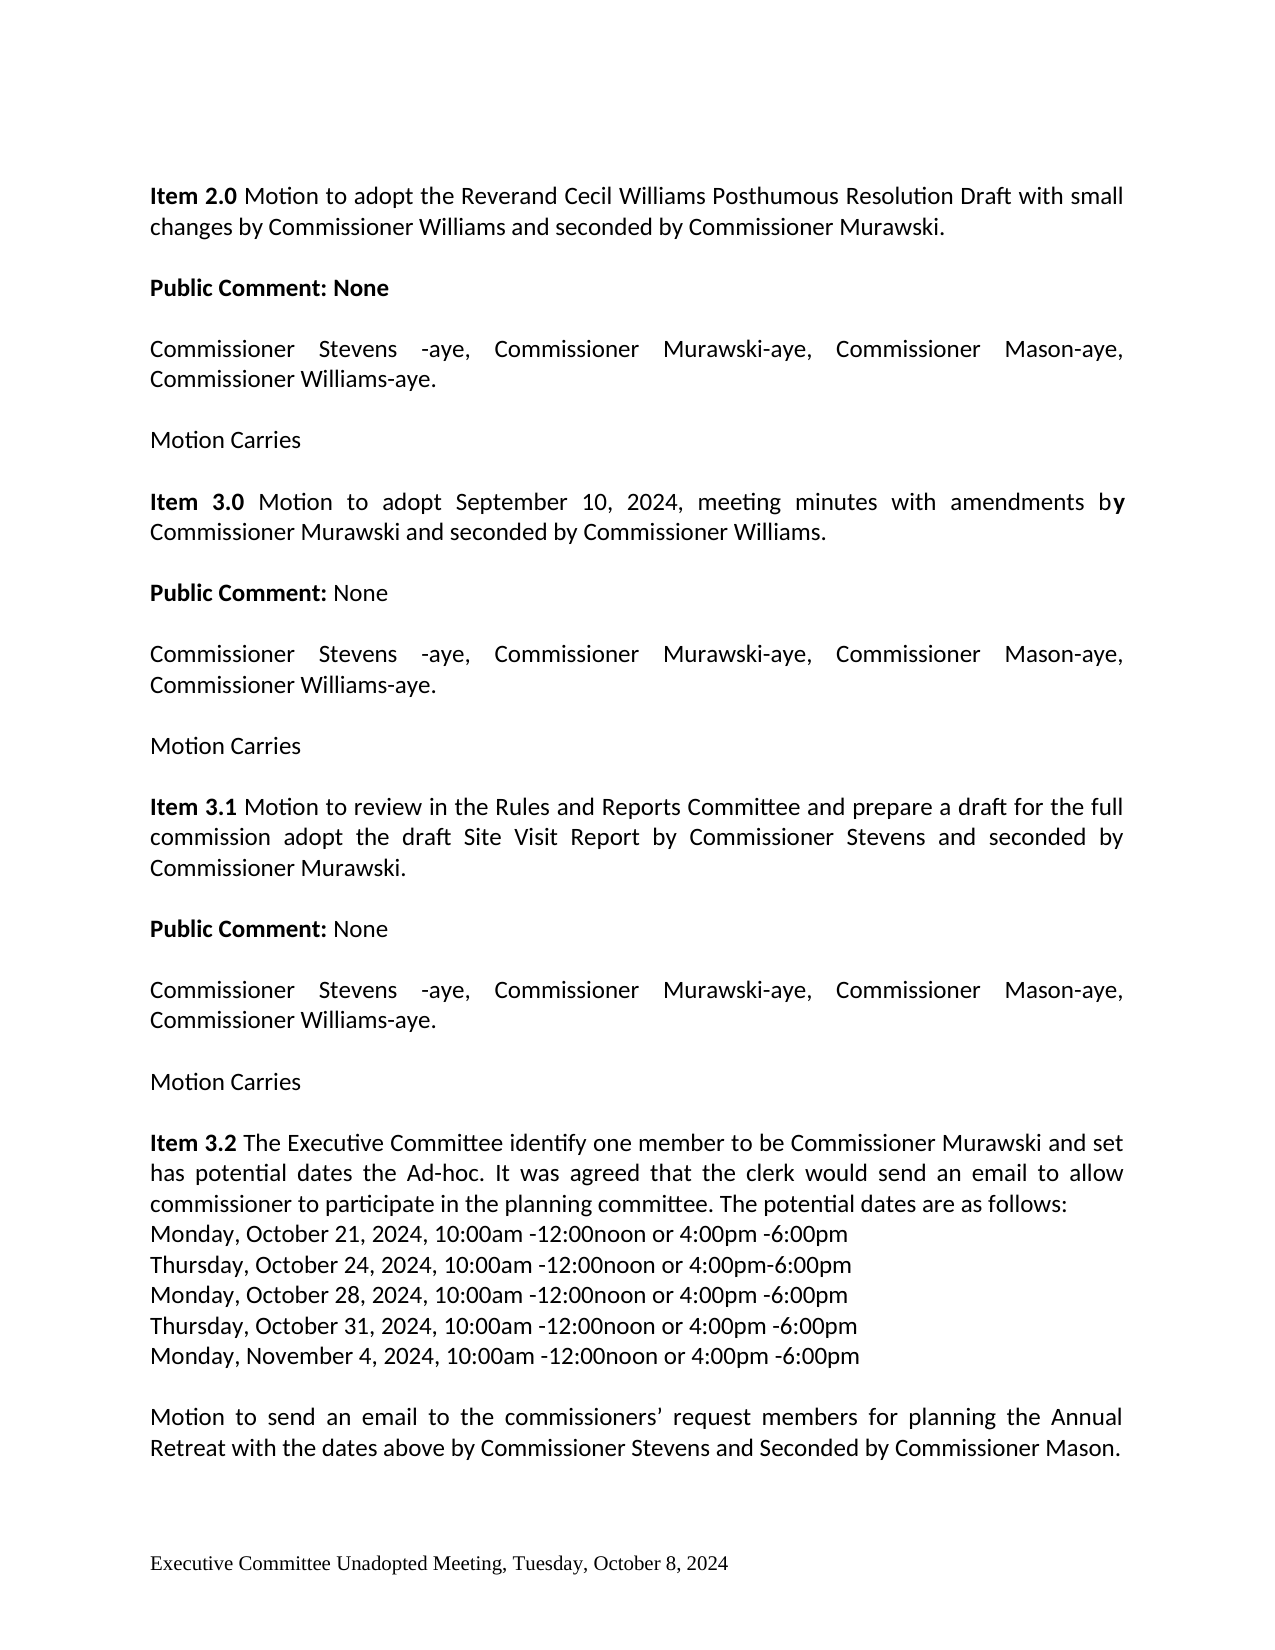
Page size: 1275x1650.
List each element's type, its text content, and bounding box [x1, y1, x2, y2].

text Public Comment: None [150, 913, 1125, 943]
text Item 3.0 Motion to adopt September 10, 2024, meeting minutes with amendments by Commissioner Murawski and seconded by Commissioner Williams. [150, 486, 1125, 547]
text Item 3.1 Motion to review in the Rules and Reports Committee and prepare a draft for the full commission adopt the draft Site Visit Report by Commissioner Stevens and seconded by Commissioner Murawski. [150, 791, 1125, 882]
text Commissioner Stevens -aye, Commissioner Murawski-aye, Commissioner Mason-aye, Commissioner Williams-aye. [150, 333, 1125, 394]
text Public Comment: None [150, 577, 1125, 608]
text Motion to send an email to the commissioners’ request members for planning the Annual Retreat with the dates above by Commissioner Stevens and Seconded by Commissioner Mason. [150, 1401, 1125, 1462]
text Motion Carries [150, 1066, 1125, 1096]
text Monday, October 21, 2024, 10:00am -12:00noon or 4:00pm -6:00pm [150, 1218, 1125, 1249]
text Motion Carries [150, 730, 1125, 760]
text Thursday, October 24, 2024, 10:00am -12:00noon or 4:00pm-6:00pm [150, 1249, 1125, 1279]
text Item 3.2 The Executive Committee identify one member to be Commissioner Murawski and set has potential dates the Ad-hoc. It was agreed that the clerk would send an email to allow commissioner to participate in the planning committee. The potential dates are as follows: [150, 1127, 1125, 1218]
text Public Comment: None [150, 272, 1125, 303]
text Commissioner Stevens -aye, Commissioner Murawski-aye, Commissioner Mason-aye, Commissioner Williams-aye. [150, 974, 1125, 1035]
text Thursday, October 31, 2024, 10:00am -12:00noon or 4:00pm -6:00pm [150, 1310, 1125, 1340]
text Commissioner Stevens -aye, Commissioner Murawski-aye, Commissioner Mason-aye, Commissioner Williams-aye. [150, 638, 1125, 699]
text Monday, November 4, 2024, 10:00am -12:00noon or 4:00pm -6:00pm [150, 1340, 1125, 1371]
text Item 2.0 Motion to adopt the Reverand Cecil Williams Posthumous Resolution Draft with small changes by Commissioner Williams and seconded by Commissioner Murawski. [150, 181, 1125, 242]
text Monday, October 28, 2024, 10:00am -12:00noon or 4:00pm -6:00pm [150, 1279, 1125, 1310]
text Motion Carries [150, 425, 1125, 455]
